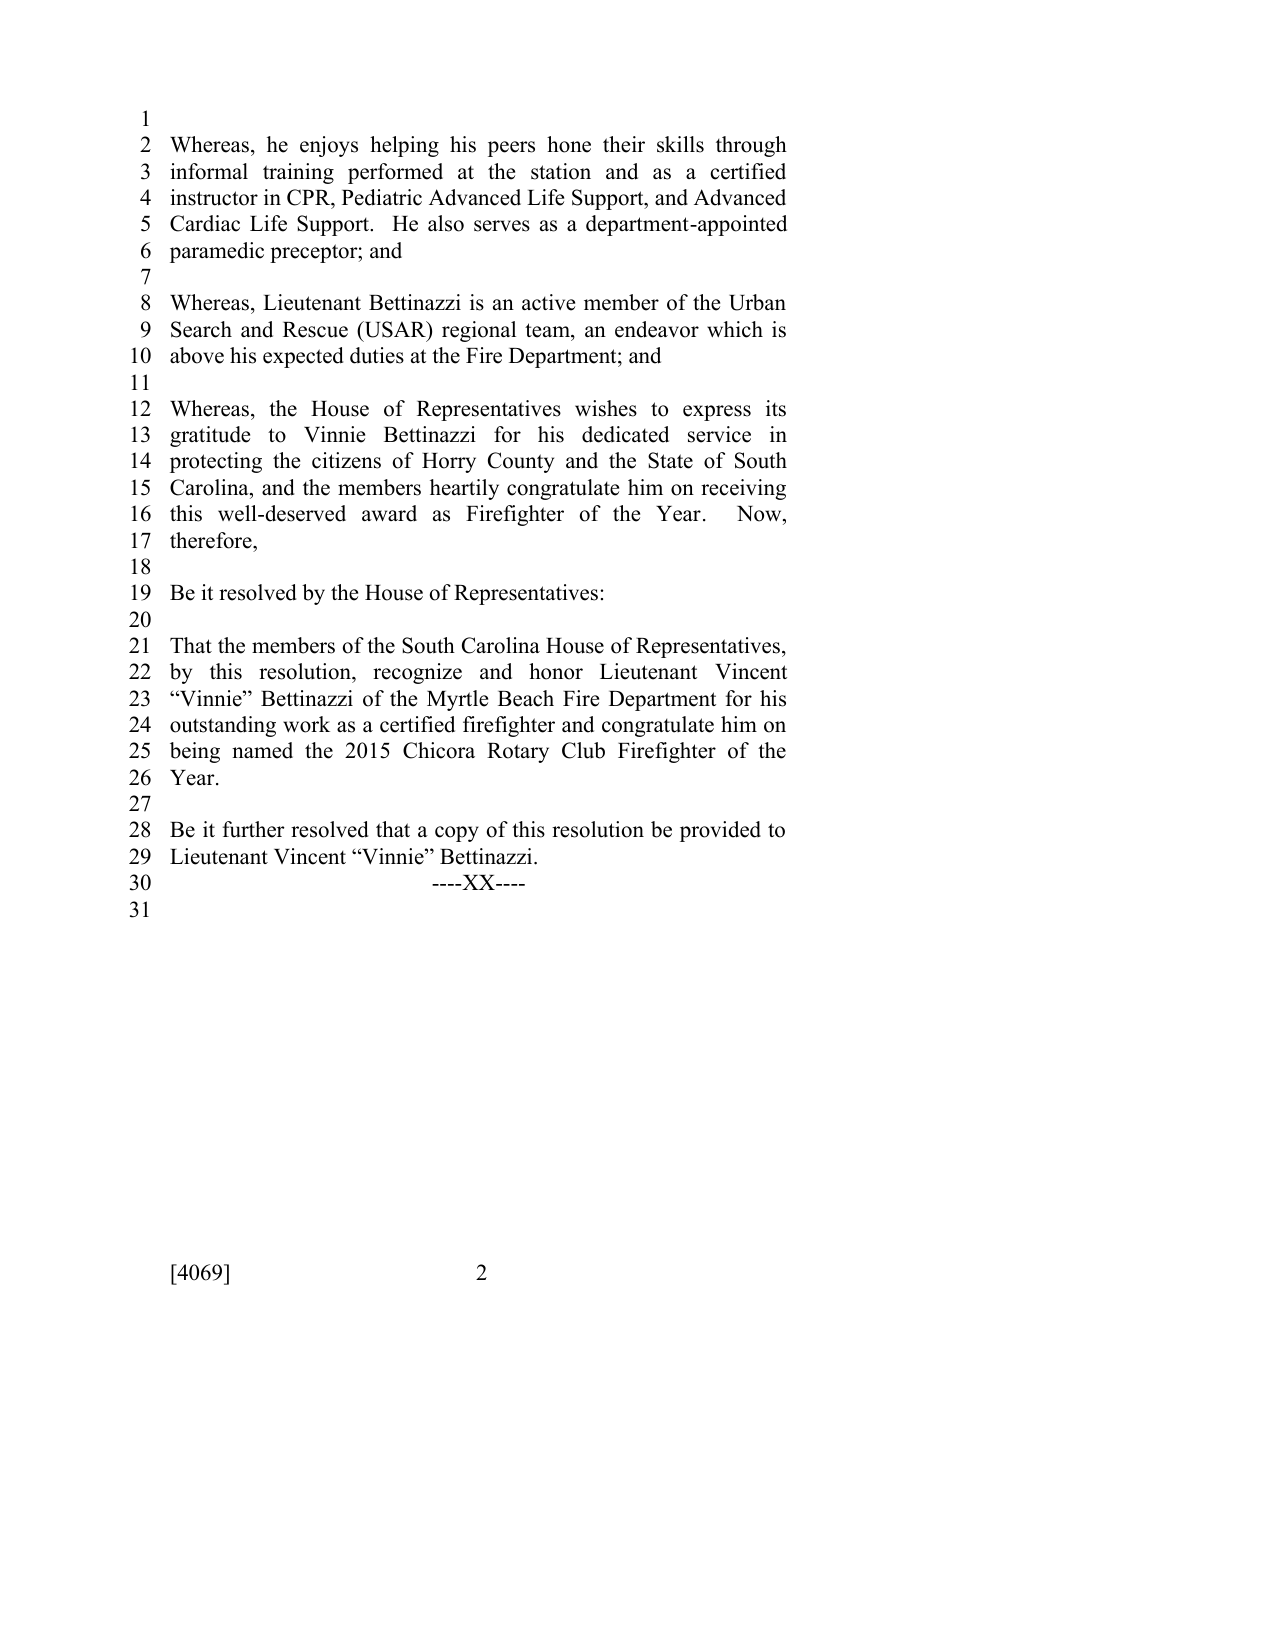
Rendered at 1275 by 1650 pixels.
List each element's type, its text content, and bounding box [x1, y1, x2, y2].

text ----XX---- [169, 869, 787, 896]
text Whereas, he enjoys helping his peers hone their skills through informal training performed at the station and as a certified instructor in CPR, Pediatric Advanced Life Support, and Advanced Cardiac Life Support. He also serves as a department-appointed paramedic preceptor; and [169, 131, 787, 263]
text That the members of the South Carolina House of Representatives, by this resolution, recognize and honor Lieutenant Vincent “Vinnie” Bettinazzi of the Myrtle Beach Fire Department for his outstanding work as a certified firefighter and congratulate him on being named the 2015 Chicora Rotary Club Firefighter of the Year. [169, 632, 787, 790]
text Be it further resolved that a copy of this resolution be provided to Lieutenant Vincent “Vinnie” Bettinazzi. [169, 817, 787, 869]
text Be it resolved by the House of Representatives: [169, 579, 787, 606]
text Whereas, Lieutenant Bettinazzi is an active member of the Urban Search and Rescue (USAR) regional team, an endeavor which is above his expected duties at the Fire Department; and [169, 289, 787, 368]
text Whereas, the House of Representatives wishes to express its gratitude to Vinnie Bettinazzi for his dedicated service in protecting the citizens of Horry County and the State of South Carolina, and the members heartily congratulate him on receiving this well-deserved award as Firefighter of the Year. Now, therefore, [169, 395, 787, 553]
